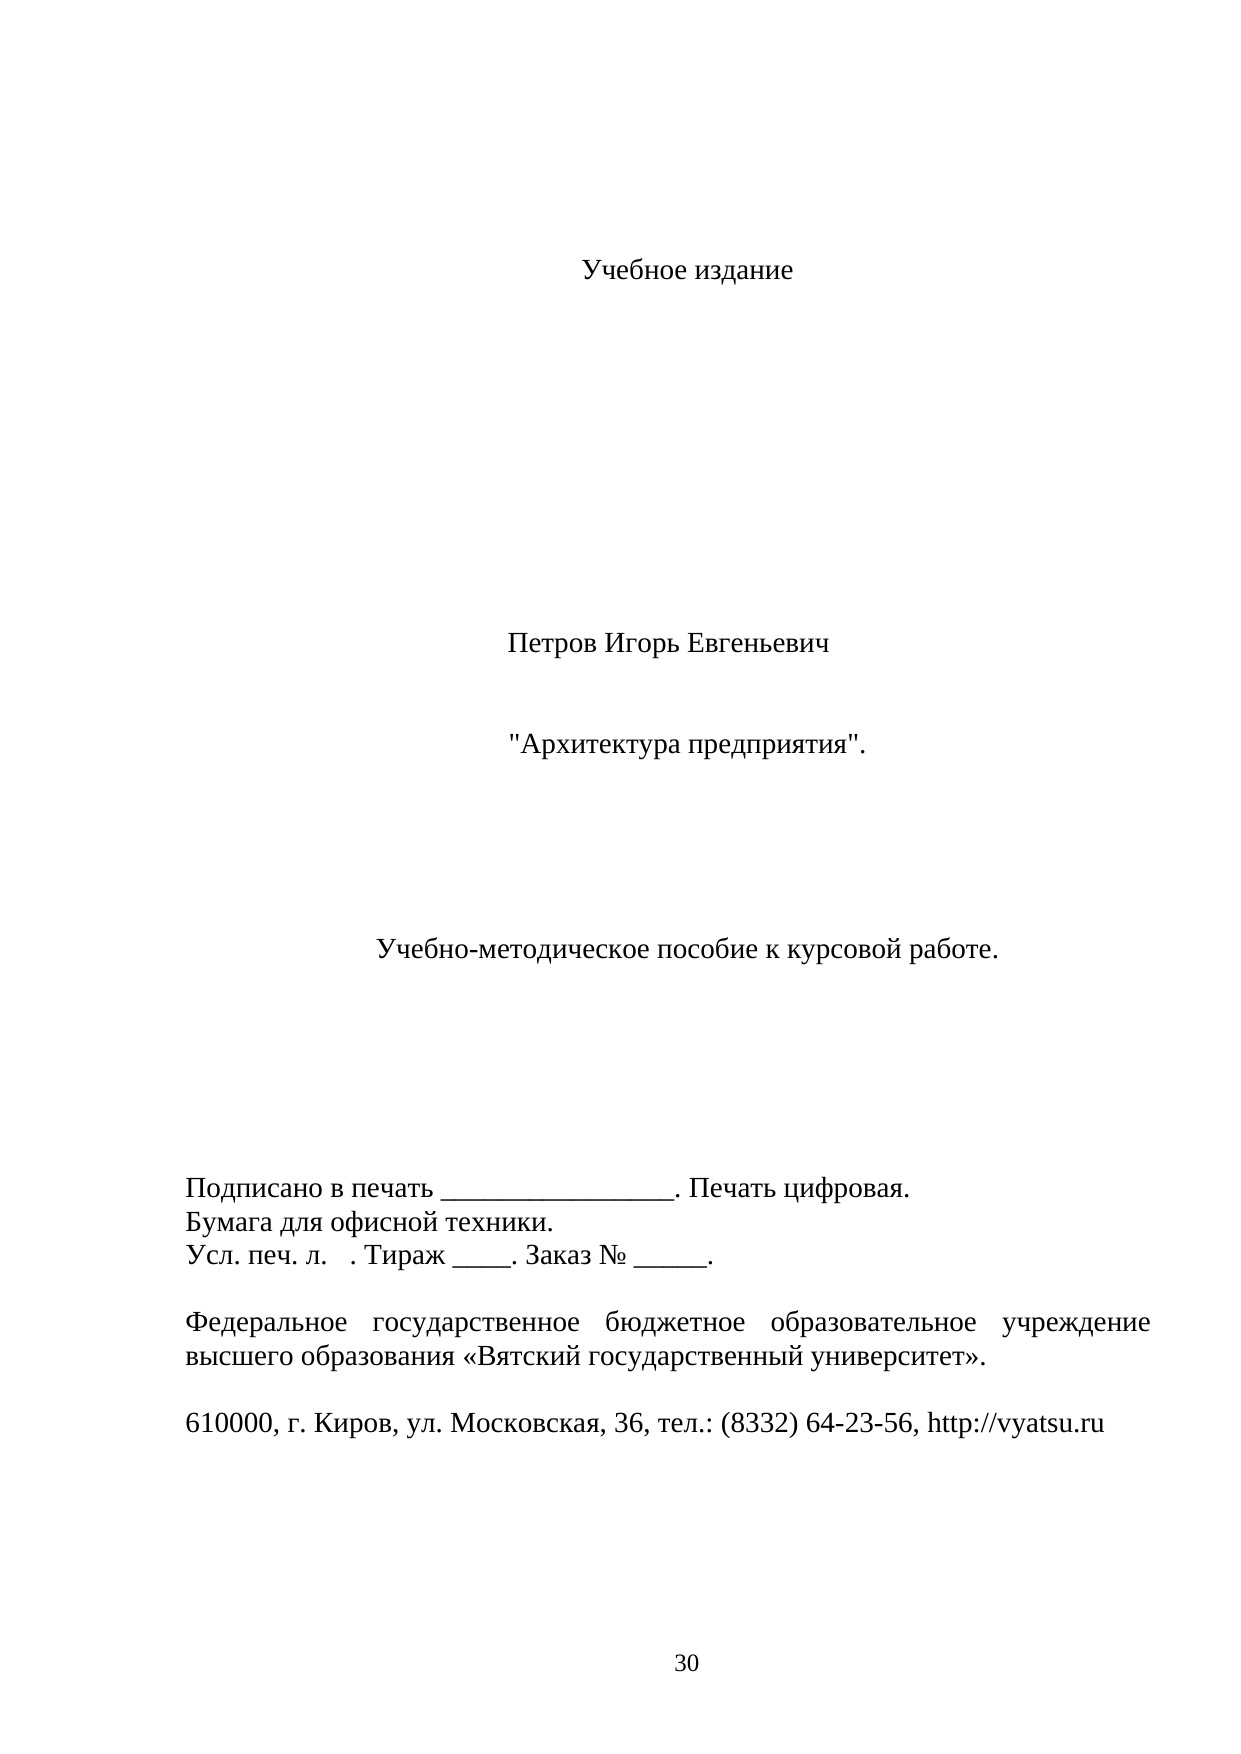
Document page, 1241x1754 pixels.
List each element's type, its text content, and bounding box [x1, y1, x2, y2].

text Учебное издание [148, 252, 1152, 286]
text Усл. печ. л. . Тираж ____. Заказ № _____. [185, 1237, 1152, 1271]
text Петров Игорь Евгеньевич [185, 625, 1152, 659]
text 610000, г. Киров, ул. Московская, 36, тел.: (8332) 64-23-56, http://vyatsu.ru [185, 1405, 1152, 1438]
text Учебно-методическое пособие к курсовой работе. [148, 931, 1152, 965]
text Федеральное государственное бюджетное образовательное учреждение высшего образования «Вятский государственный университет». [185, 1304, 1152, 1371]
text Бумага для офисной техники. [185, 1204, 1152, 1237]
text "Архитектура предприятия". [148, 726, 1152, 759]
text Подписано в печать ________________. Печать цифровая. [185, 1170, 1152, 1204]
